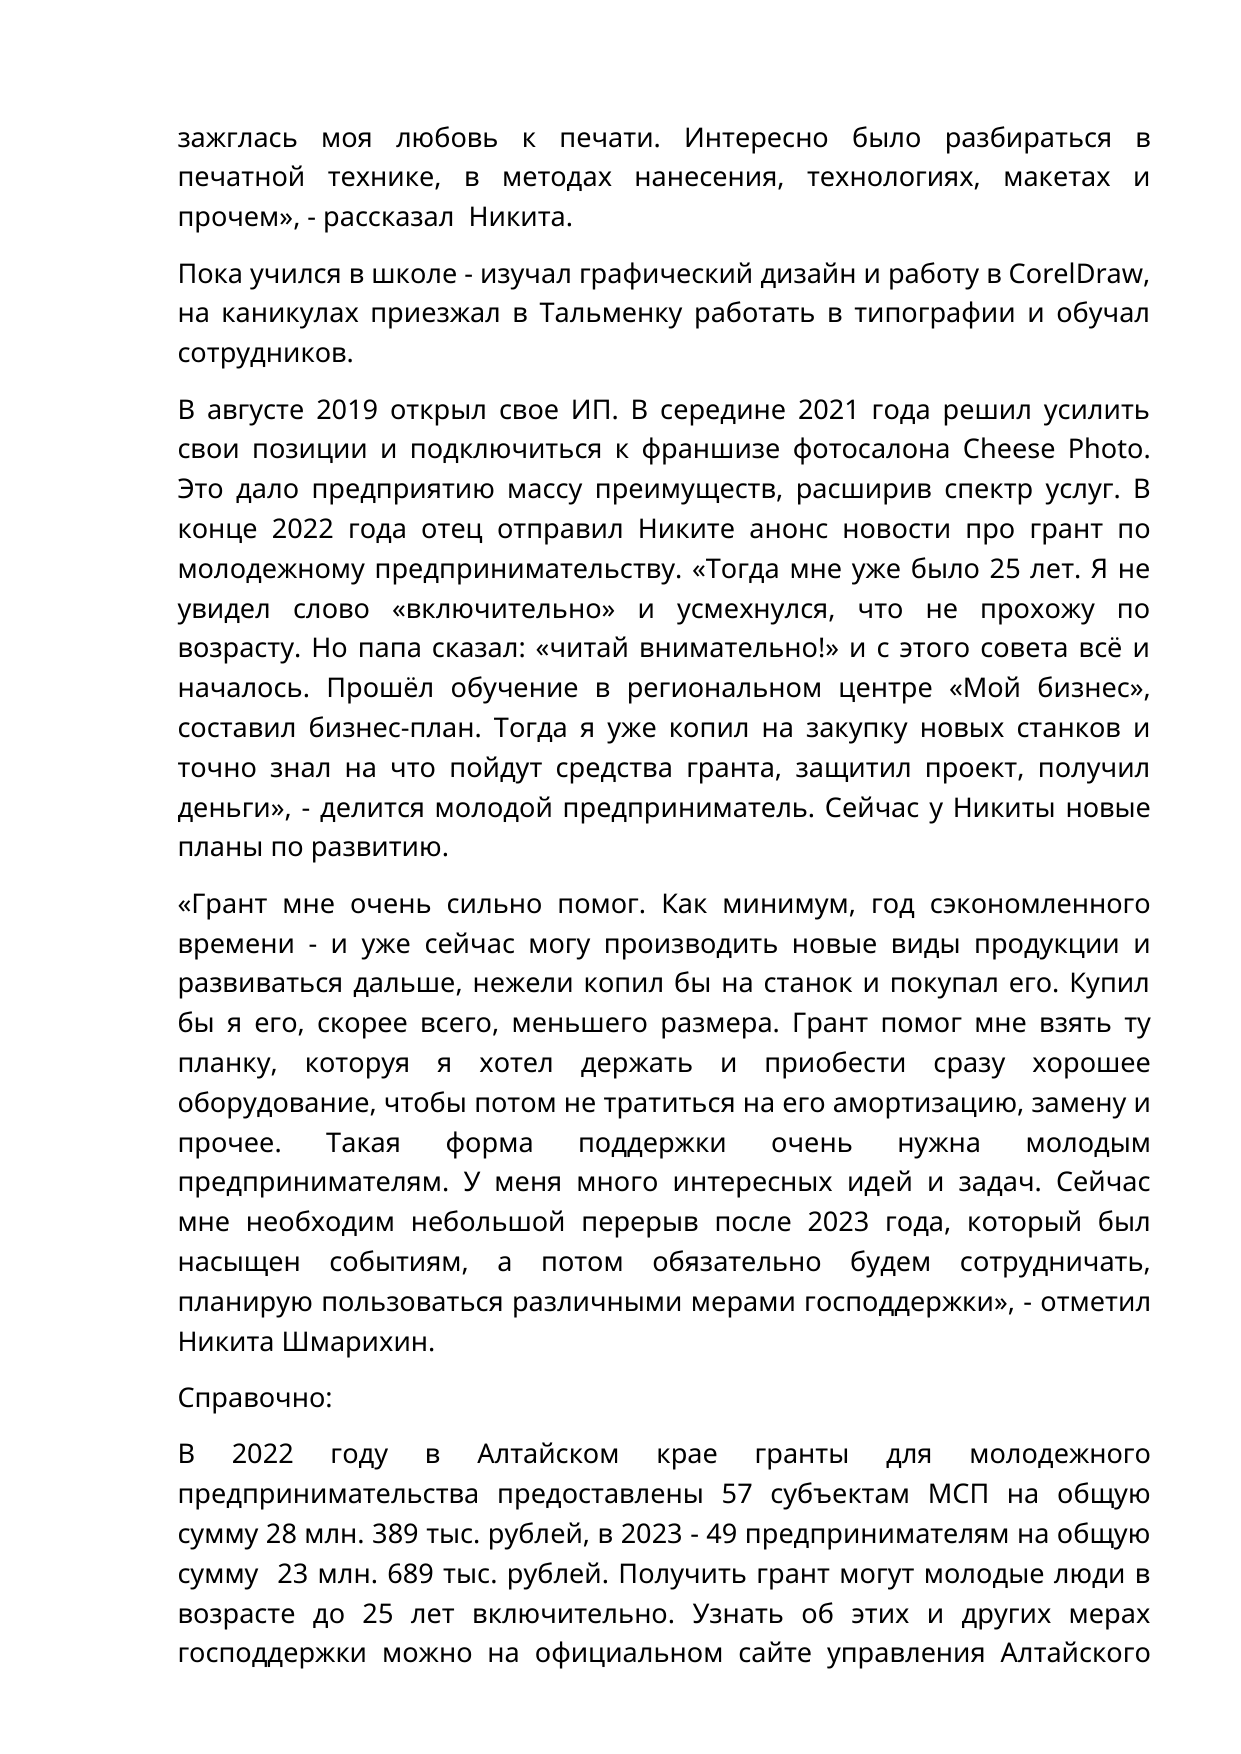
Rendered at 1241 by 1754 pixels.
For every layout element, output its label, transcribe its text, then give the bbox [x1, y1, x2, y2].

text «Грант мне очень сильно помог. Как минимум, год сэкономленного времени - и уже сейчас могу производить новые виды продукции и развиваться дальше, нежели копил бы на станок и покупал его. Купил бы я его, скорее всего, меньшего размера. Грант помог мне взять ту планку, которуя я хотел держать и приобести сразу хорошее оборудование, чтобы потом не тратиться на его амортизацию, замену и прочее. Такая форма поддержки очень нужна молодым предпринимателям. У меня много интересных идей и задач. Сейчас мне необходим небольшой перерыв после 2023 года, который был насыщен событиям, а потом обязательно будем сотрудничать, планирую пользоваться различными мерами господдержки», - отметил Никита Шмарихин. [177, 884, 1152, 1359]
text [177, 118, 1152, 234]
text Пока учился в школе - изучал графический дизайн и работу в CorelDraw, на каникулах приезжал в Тальменку работать в типографии и обучал сотрудников. [177, 254, 1152, 371]
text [177, 1435, 1152, 1671]
text Справочно: [177, 1378, 1152, 1415]
text В августе 2019 открыл свое ИП. В середине 2021 года решил усилить свои позиции и подключиться к франшизе фотосалона Cheese Photo. Это дало предприятию массу преимуществ, расширив спектр услуг. В конце 2022 года отец отправил Никите анонс новости про грант по молодежному предпринимательству. «Тогда мне уже было 25 лет. Я не увидел слово «включительно» и усмехнулся, что не прохожу по возрасту. Но папа сказал: «читай внимательно!» и с этого совета всё и началось. Прошёл обучение в региональном центре «Мой бизнес», составил бизнес-план. Тогда я уже копил на закупку новых станков и точно знал на что пойдут средства гранта, защитил проект, получил деньги», - делится молодой предприниматель. Сейчас у Никиты новые планы по развитию. [177, 390, 1152, 865]
